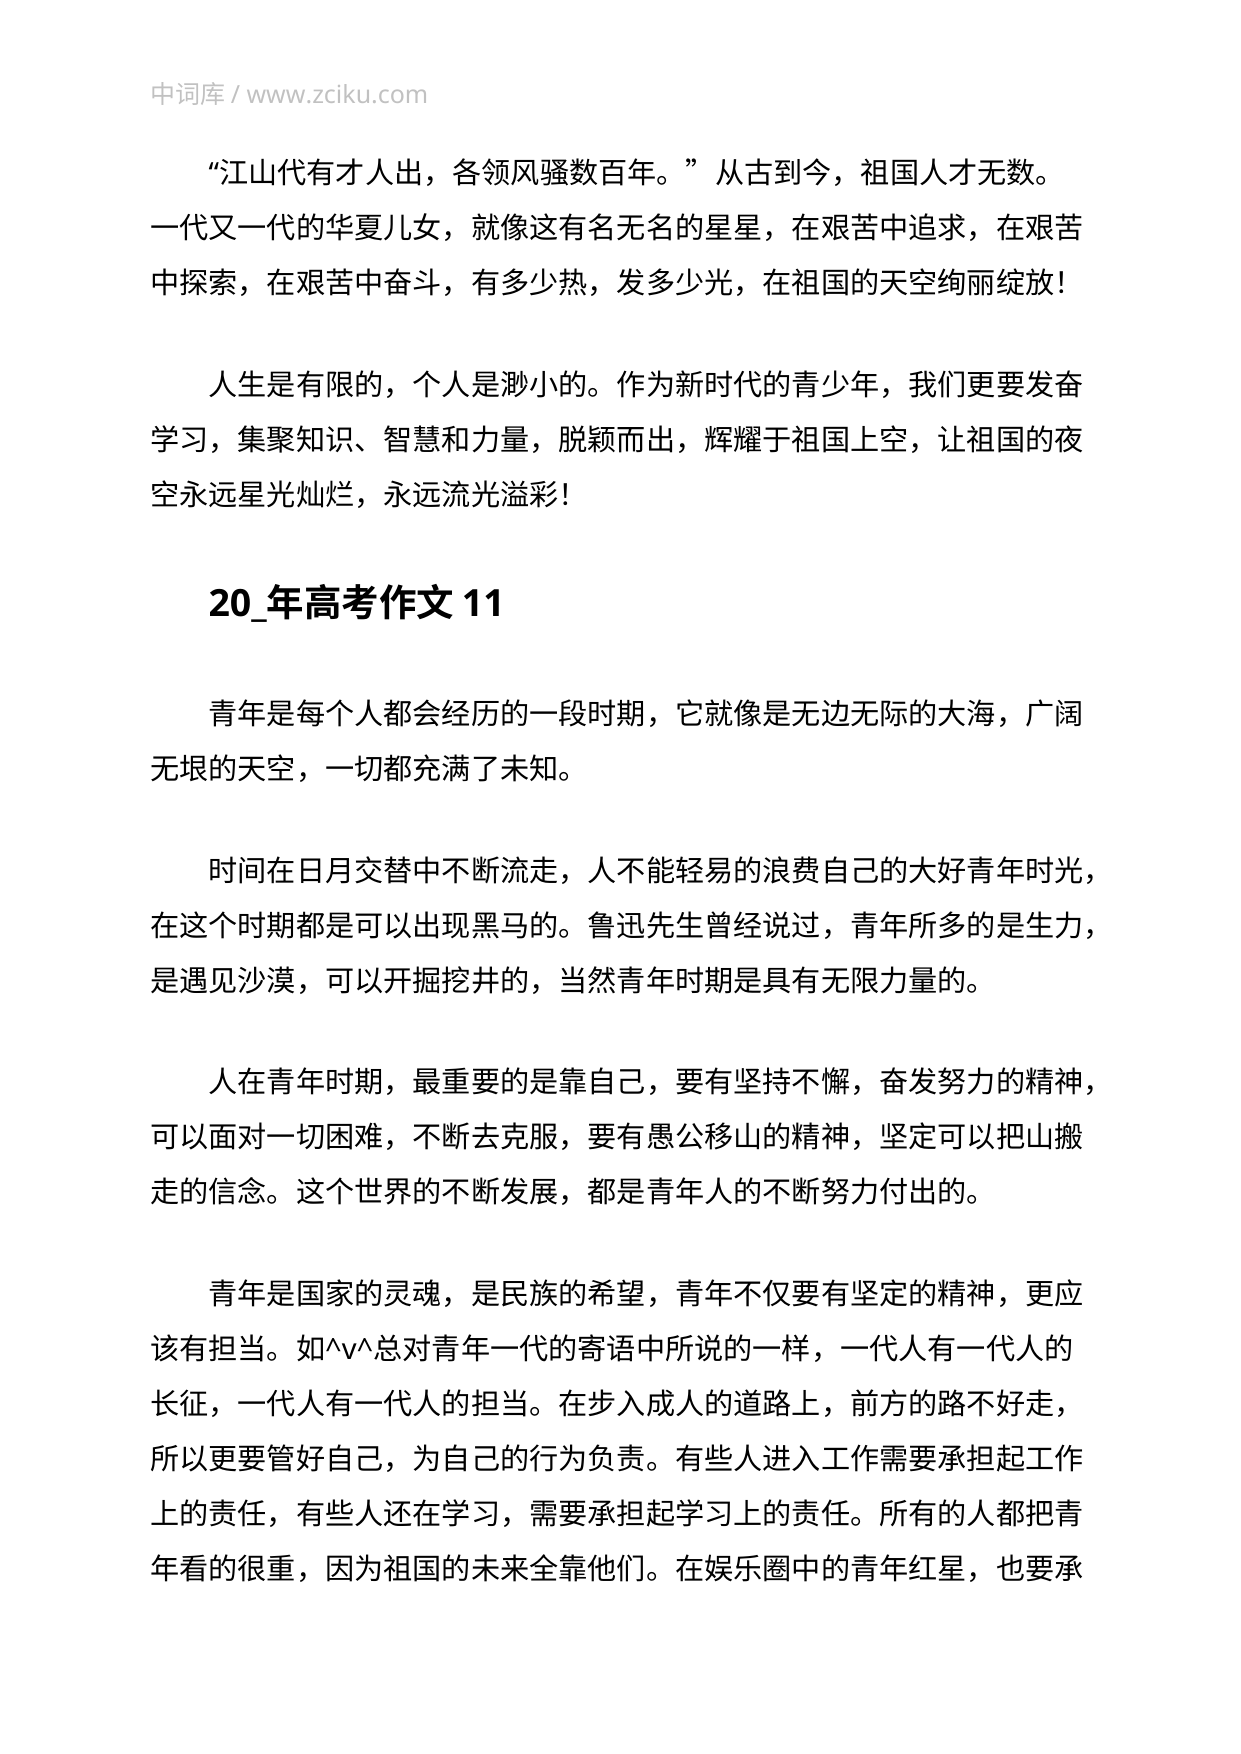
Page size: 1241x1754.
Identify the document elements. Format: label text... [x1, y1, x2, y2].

text 20_年高考作文11 [150, 573, 1090, 628]
text “江山代有才人出，各领风骚数百年。”从古到今，祖国人才无数。一代又一代的华夏儿女，就像这有名无名的星星，在艰苦中追求，在艰苦中探索，在艰苦中奋斗，有多少热，发多少光，在祖国的天空绚丽绽放！ [150, 150, 1090, 302]
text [150, 1271, 1090, 1587]
text 青年是每个人都会经历的一段时期，它就像是无边无际的大海，广阔无垠的天空，一切都充满了未知。 [150, 691, 1090, 788]
text 人生是有限的，个人是渺小的。作为新时代的青少年，我们更要发奋学习，集聚知识、智慧和力量，脱颖而出，辉耀于祖国上空，让祖国的夜空永远星光灿烂，永远流光溢彩！ [150, 362, 1090, 514]
text 人在青年时期，最重要的是靠自己，要有坚持不懈，奋发努力的精神，可以面对一切困难，不断去克服，要有愚公移山的精神，坚定可以把山搬走的信念。这个世界的不断发展，都是青年人的不断努力付出的。 [150, 1059, 1090, 1211]
text 时间在日月交替中不断流走，人不能轻易的浪费自己的大好青年时光，在这个时期都是可以出现黑马的。鲁迅先生曾经说过，青年所多的是生力，是遇见沙漠，可以开掘挖井的，当然青年时期是具有无限力量的。 [150, 847, 1090, 999]
